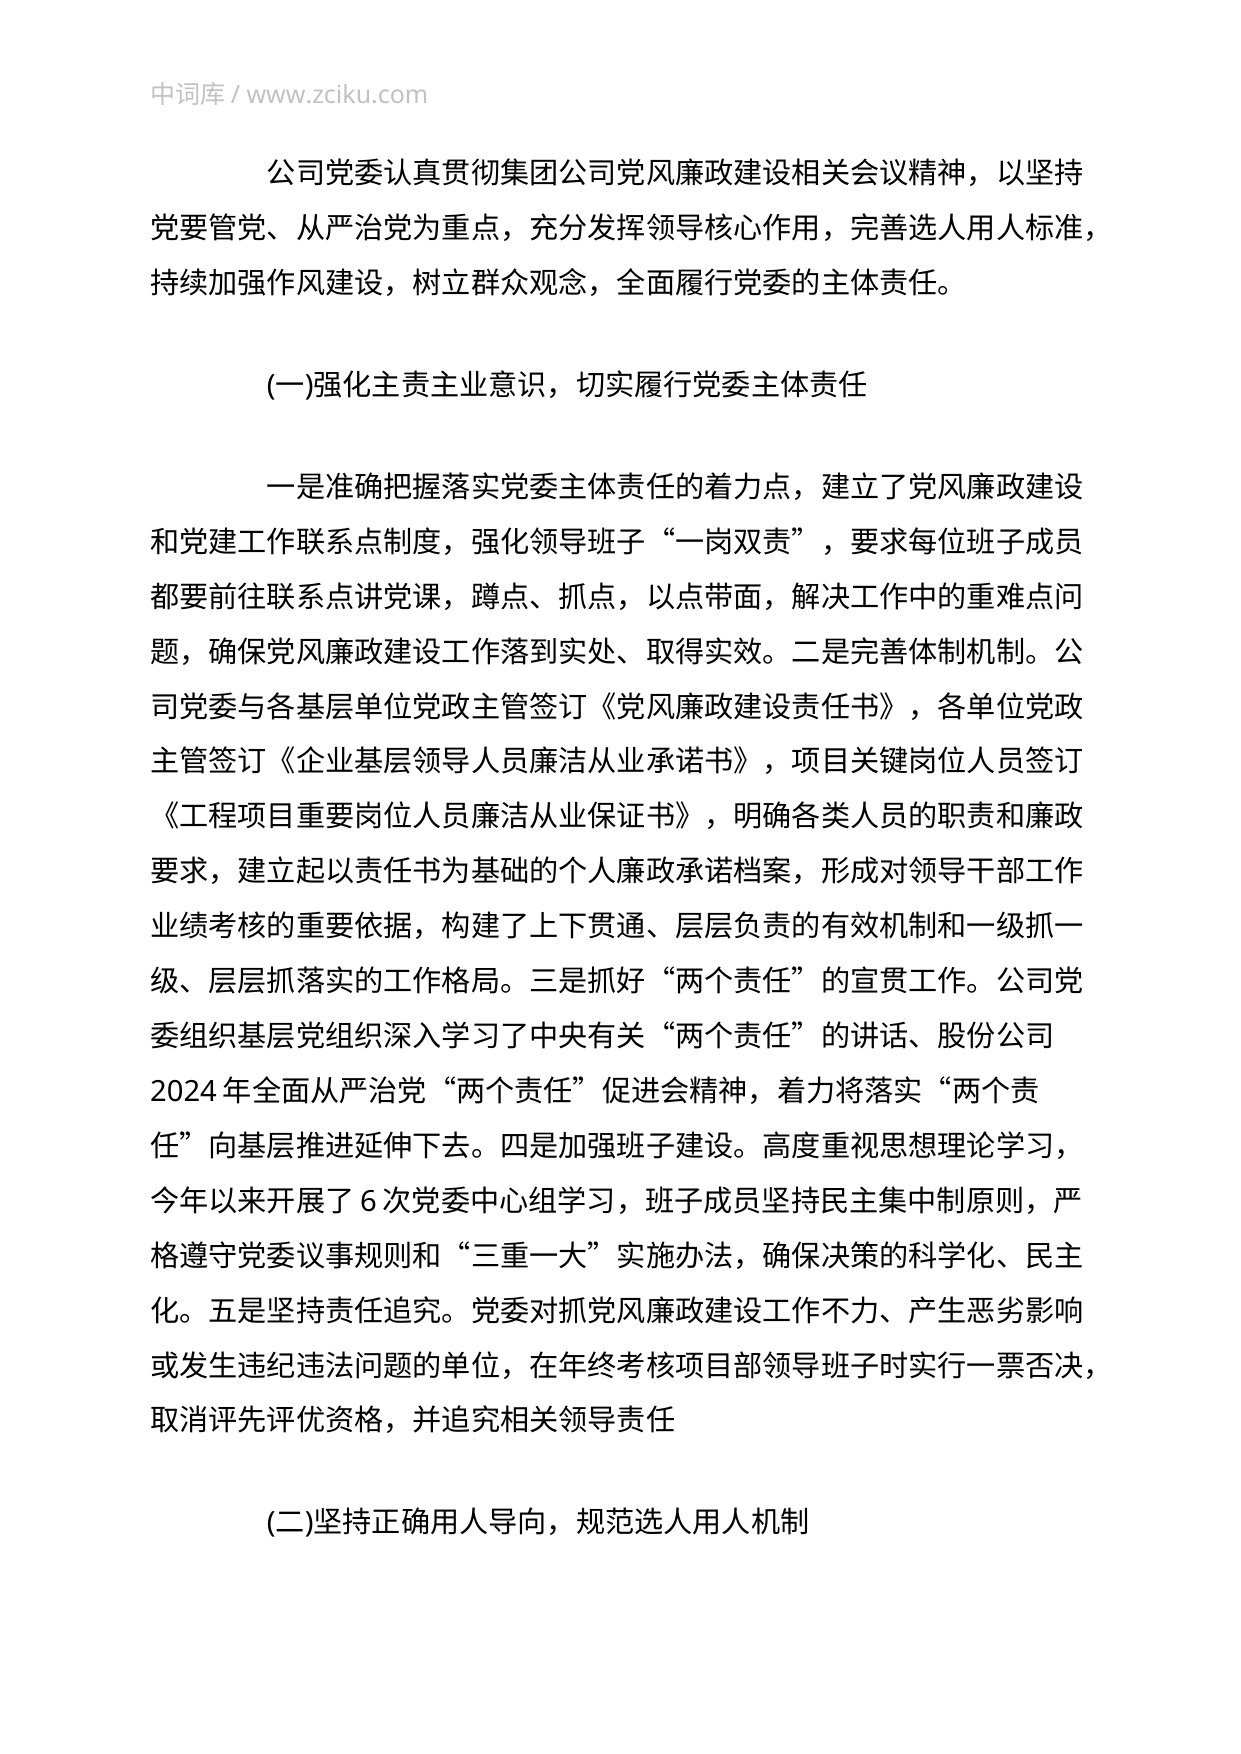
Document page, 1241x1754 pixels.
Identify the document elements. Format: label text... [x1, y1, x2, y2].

text (一)强化主责主业意识，切实履行党委主体责任 [150, 362, 1090, 404]
text 一是准确把握落实党委主体责任的着力点，建立了党风廉政建设和党建工作联系点制度，强化领导班子“一岗双责”，要求每位班子成员都要前往联系点讲党课，蹲点、抓点，以点带面，解决工作中的重难点问题，确保党风廉政建设工作落到实处、取得实效。二是完善体制机制。公司党委与各基层单位党政主管签订《党风廉政建设责任书》，各单位党政主管签订《企业基层领导人员廉洁从业承诺书》，项目关键岗位人员签订《工程项目重要岗位人员廉洁从业保证书》，明确各类人员的职责和廉政要求，建立起以责任书为基础的个人廉政承诺档案，形成对领导干部工作业绩考核的重要依据，构建了上下贯通、层层负责的有效机制和一级抓一级、层层抓落实的工作格局。三是抓好“两个责任”的宣贯工作。公司党委组织基层党组织深入学习了中央有关“两个责任”的讲话、股份公司2024年全面从严治党“两个责任”促进会精神，着力将落实“两个责任”向基层推进延伸下去。四是加强班子建设。高度重视思想理论学习，今年以来开展了6次党委中心组学习，班子成员坚持民主集中制原则，严格遵守党委议事规则和“三重一大”实施办法，确保决策的科学化、民主化。五是坚持责任追究。党委对抓党风廉政建设工作不力、产生恶劣影响或发生违纪违法问题的单位，在年终考核项目部领导班子时实行一票否决，取消评先评优资格，并追究相关领导责任 [150, 463, 1090, 1439]
text (二)坚持正确用人导向，规范选人用人机制 [150, 1499, 1090, 1541]
text 公司党委认真贯彻集团公司党风廉政建设相关会议精神，以坚持党要管党、从严治党为重点，充分发挥领导核心作用，完善选人用人标准，持续加强作风建设，树立群众观念，全面履行党委的主体责任。 [150, 150, 1090, 302]
